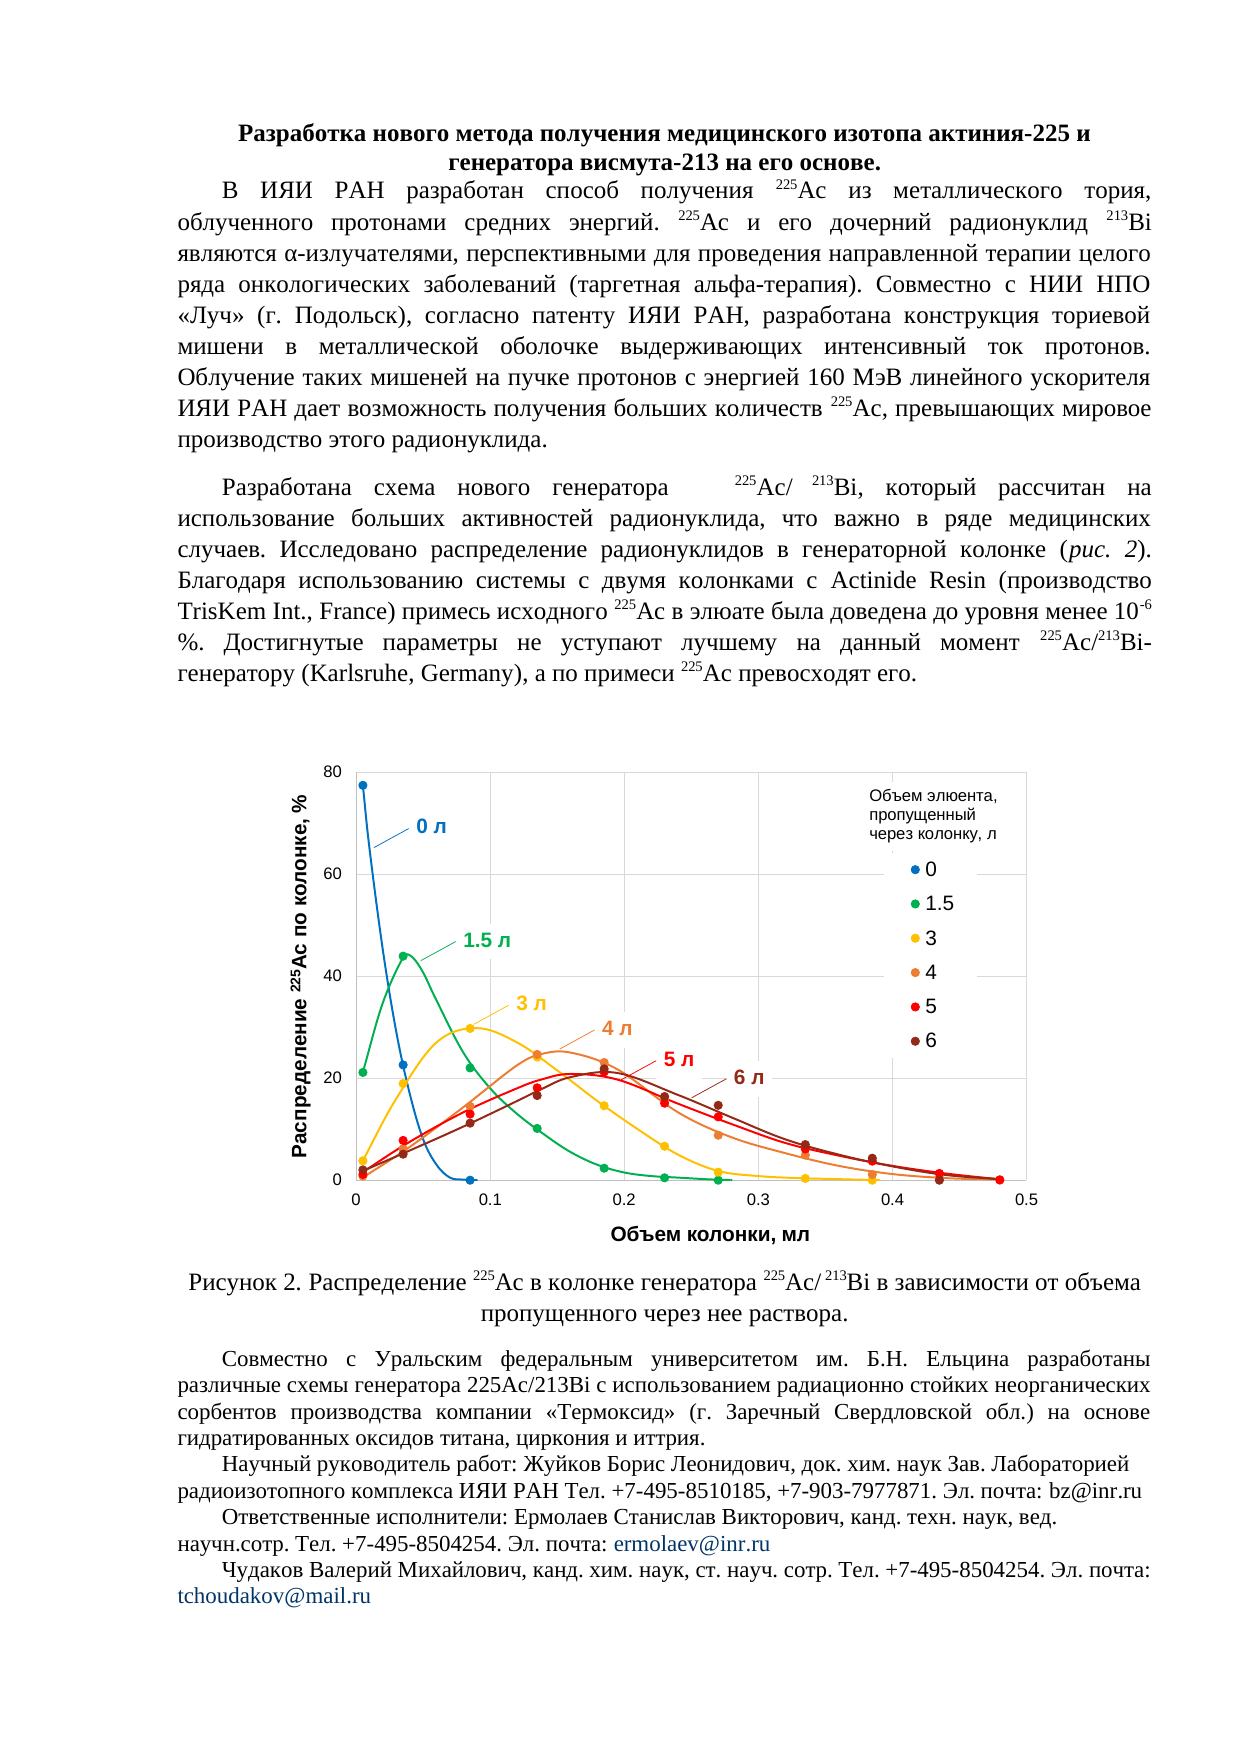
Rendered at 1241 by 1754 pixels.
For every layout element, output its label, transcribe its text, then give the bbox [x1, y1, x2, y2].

text Ответственные исполнители: Ермолаев Станислав Викторович, канд. техн. наук, вед. научн.сотр. Тел. +7-495-8504254. Эл. почта: ermolaev@inr.ru [177, 1503, 1152, 1556]
table_cell Рисунок 2. Распределение 225Ac в колонке генератора 225Ac/ 213Bi в зависимости от объема пропущенного через нее раствора. [166, 1267, 1163, 1345]
text Разработана схема нового генератора 225Ac/ 213Bi, который рассчитан на использование больших активностей радионуклида, что важно в ряде медицинских случаев. Исследовано распределение радионуклидов в генераторной колонке (рис. 2). Благодаря использованию системы с двумя колонками с Actinide Resin (производство TrisKem Int., France) примесь исходного 225Ac в элюате была доведена до уровня менее 10-6 %. Достигнутые параметры не уступают лучшему на данный момент 225Ac/213Bi-генератору (Karlsruhe, Germany), а по примеси 225Ac превосходят его. [177, 472, 1152, 687]
text В ИЯИ РАН разработан способ получения 225Ac из металлического тория, облученного протонами средних энергий. 225Ac и его дочерний радионуклид 213Bi являются α-излучателями, перспективными для проведения направленной терапии целого ряда онкологических заболеваний (таргетная альфа-терапия). Совместно с НИИ НПО «Луч» (г. Подольск), согласно патенту ИЯИ РАН, разработана конструкция ториевой мишени в металлической оболочке выдерживающих интенсивный ток протонов. Облучение таких мишеней на пучке протонов с энергией 160 МэВ линейного ускорителя ИЯИ РАН дает возможность получения больших количеств 225Ac, превышающих мировое производство этого радионуклида. [177, 176, 1152, 453]
text Разработка нового метода получения медицинского изотопа актиния-225 и генератора висмута-213 на его основе. [177, 118, 1152, 176]
text Научный руководитель работ: Жуйков Борис Леонидович, док. хим. наук Зав. Лабораторией радиоизотопного комплекса ИЯИ РАН Тел. +7-495-8510185, +7-903-7977871. Эл. почта: bz@inr.ru [177, 1451, 1152, 1503]
text Чудаков Валерий Михайлович, канд. хим. наук, ст. науч. сотр. Тел. +7-495-8504254. Эл. почта: tchoudakov@mail.ru [177, 1556, 1152, 1609]
table_header [166, 753, 1163, 1267]
text Совместно с Уральским федеральным университетом им. Б.Н. Ельцина разработаны различные схемы генератора 225Ac/213Bi с использованием радиационно стойких неорганических сорбентов производства компании «Термоксид» (г. Заречный Свердловской обл.) на основе гидратированных оксидов титана, циркония и иттрия. [177, 1345, 1152, 1451]
